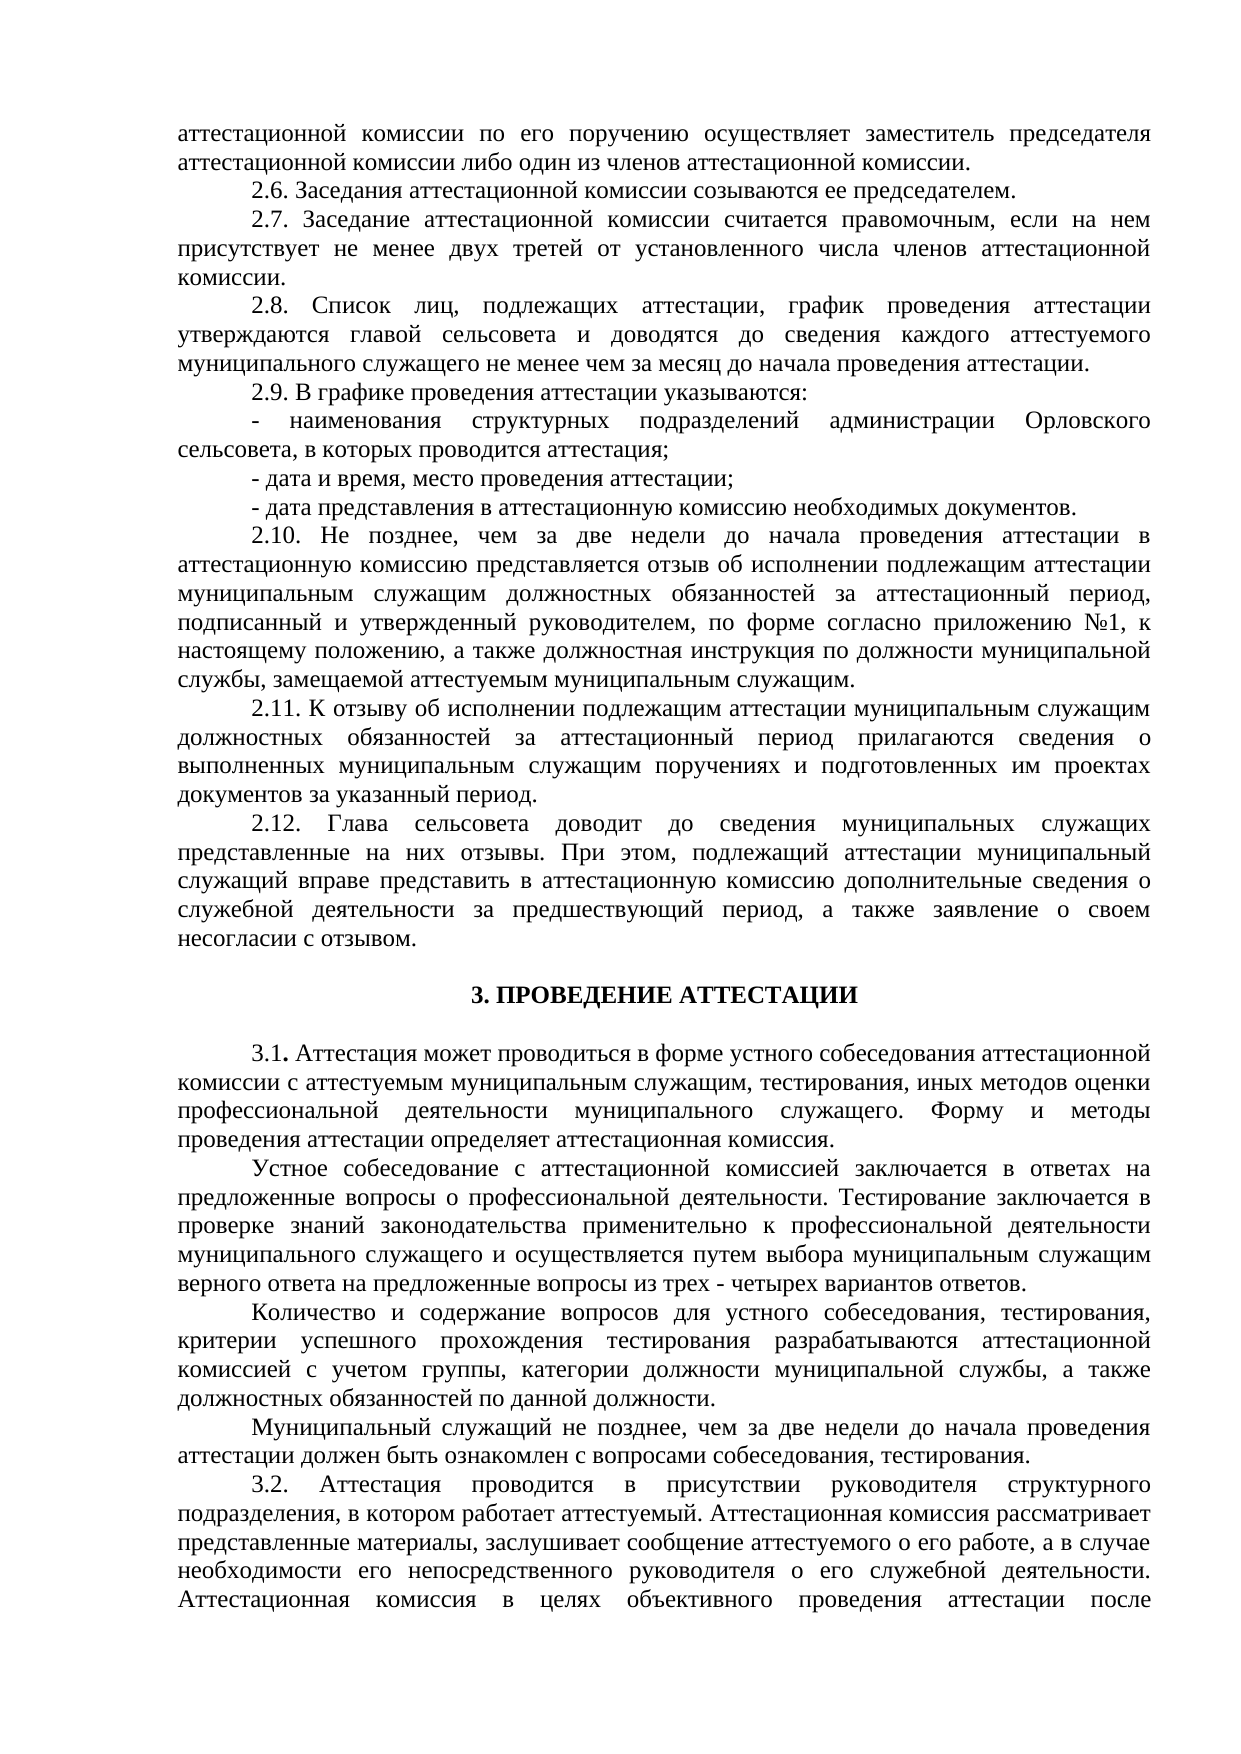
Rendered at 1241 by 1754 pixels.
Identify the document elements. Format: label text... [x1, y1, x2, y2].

text - наименования структурных подразделений администрации Орловского сельсовета, в которых проводится аттестация; [177, 406, 1152, 463]
text 2.6. Заседания аттестационной комиссии созываются ее председателем. [177, 176, 1152, 204]
text 2.8. Список лиц, подлежащих аттестации, график проведения аттестации утверждаются главой сельсовета и доводятся до сведения каждого аттестуемого муниципального служащего не менее чем за месяц до начала проведения аттестации. [177, 291, 1152, 377]
text Устное собеседование с аттестационной комиссией заключается в ответах на предложенные вопросы о профессиональной деятельности. Тестирование заключается в проверке знаний законодательства применительно к профессиональной деятельности муниципального служащего и осуществляется путем выбора муниципальным служащим верного ответа на предложенные вопросы из трех - четырех вариантов ответов. [177, 1153, 1152, 1297]
text 2.9. В графике проведения аттестации указываются: [177, 377, 1152, 406]
text 2.11. К отзыву об исполнении подлежащим аттестации муниципальным служащим должностных обязанностей за аттестационный период прилагаются сведения о выполненных муниципальным служащим поручениях и подготовленных им проектах документов за указанный период. [177, 693, 1152, 808]
text 2.10. Не позднее, чем за две недели до начала проведения аттестации в аттестационную комиссию представляется отзыв об исполнении подлежащим аттестации муниципальным служащим должностных обязанностей за аттестационный период, подписанный и утвержденный руководителем, по форме согласно приложению №1, к настоящему положению, а также должностная инструкция по должности муниципальной службы, замещаемой аттестуемым муниципальным служащим. [177, 521, 1152, 693]
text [177, 1469, 1152, 1613]
text 2.7. Заседание аттестационной комиссии считается правомочным, если на нем присутствует не менее двух третей от установленного числа членов аттестационной комиссии. [177, 204, 1152, 291]
text - дата представления в аттестационную комиссию необходимых документов. [177, 492, 1152, 521]
text Количество и содержание вопросов для устного собеседования, тестирования, критерии успешного прохождения тестирования разрабатываются аттестационной комиссией с учетом группы, категории должности муниципальной службы, а также должностных обязанностей по данной должности. [177, 1297, 1152, 1412]
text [177, 118, 1152, 176]
text 2.12. Глава сельсовета доводит до сведения муниципальных служащих представленные на них отзывы. При этом, подлежащий аттестации муниципальный служащий вправе представить в аттестационную комиссию дополнительные сведения о служебной деятельности за предшествующий период, а также заявление о своем несогласии с отзывом. [177, 808, 1152, 952]
text - дата и время, место проведения аттестации; [177, 463, 1152, 492]
text 3. ПРОВЕДЕНИЕ АТТЕСТАЦИИ [177, 981, 1152, 1009]
text Муниципальный служащий не позднее, чем за две недели до начала проведения аттестации должен быть ознакомлен с вопросами собеседования, тестирования. [177, 1412, 1152, 1469]
text 3.1. Аттестация может проводиться в форме устного собеседования аттестационной комиссии с аттестуемым муниципальным служащим, тестирования, иных методов оценки профессиональной деятельности муниципального служащего. Форму и методы проведения аттестации определяет аттестационная комиссия. [177, 1038, 1152, 1153]
